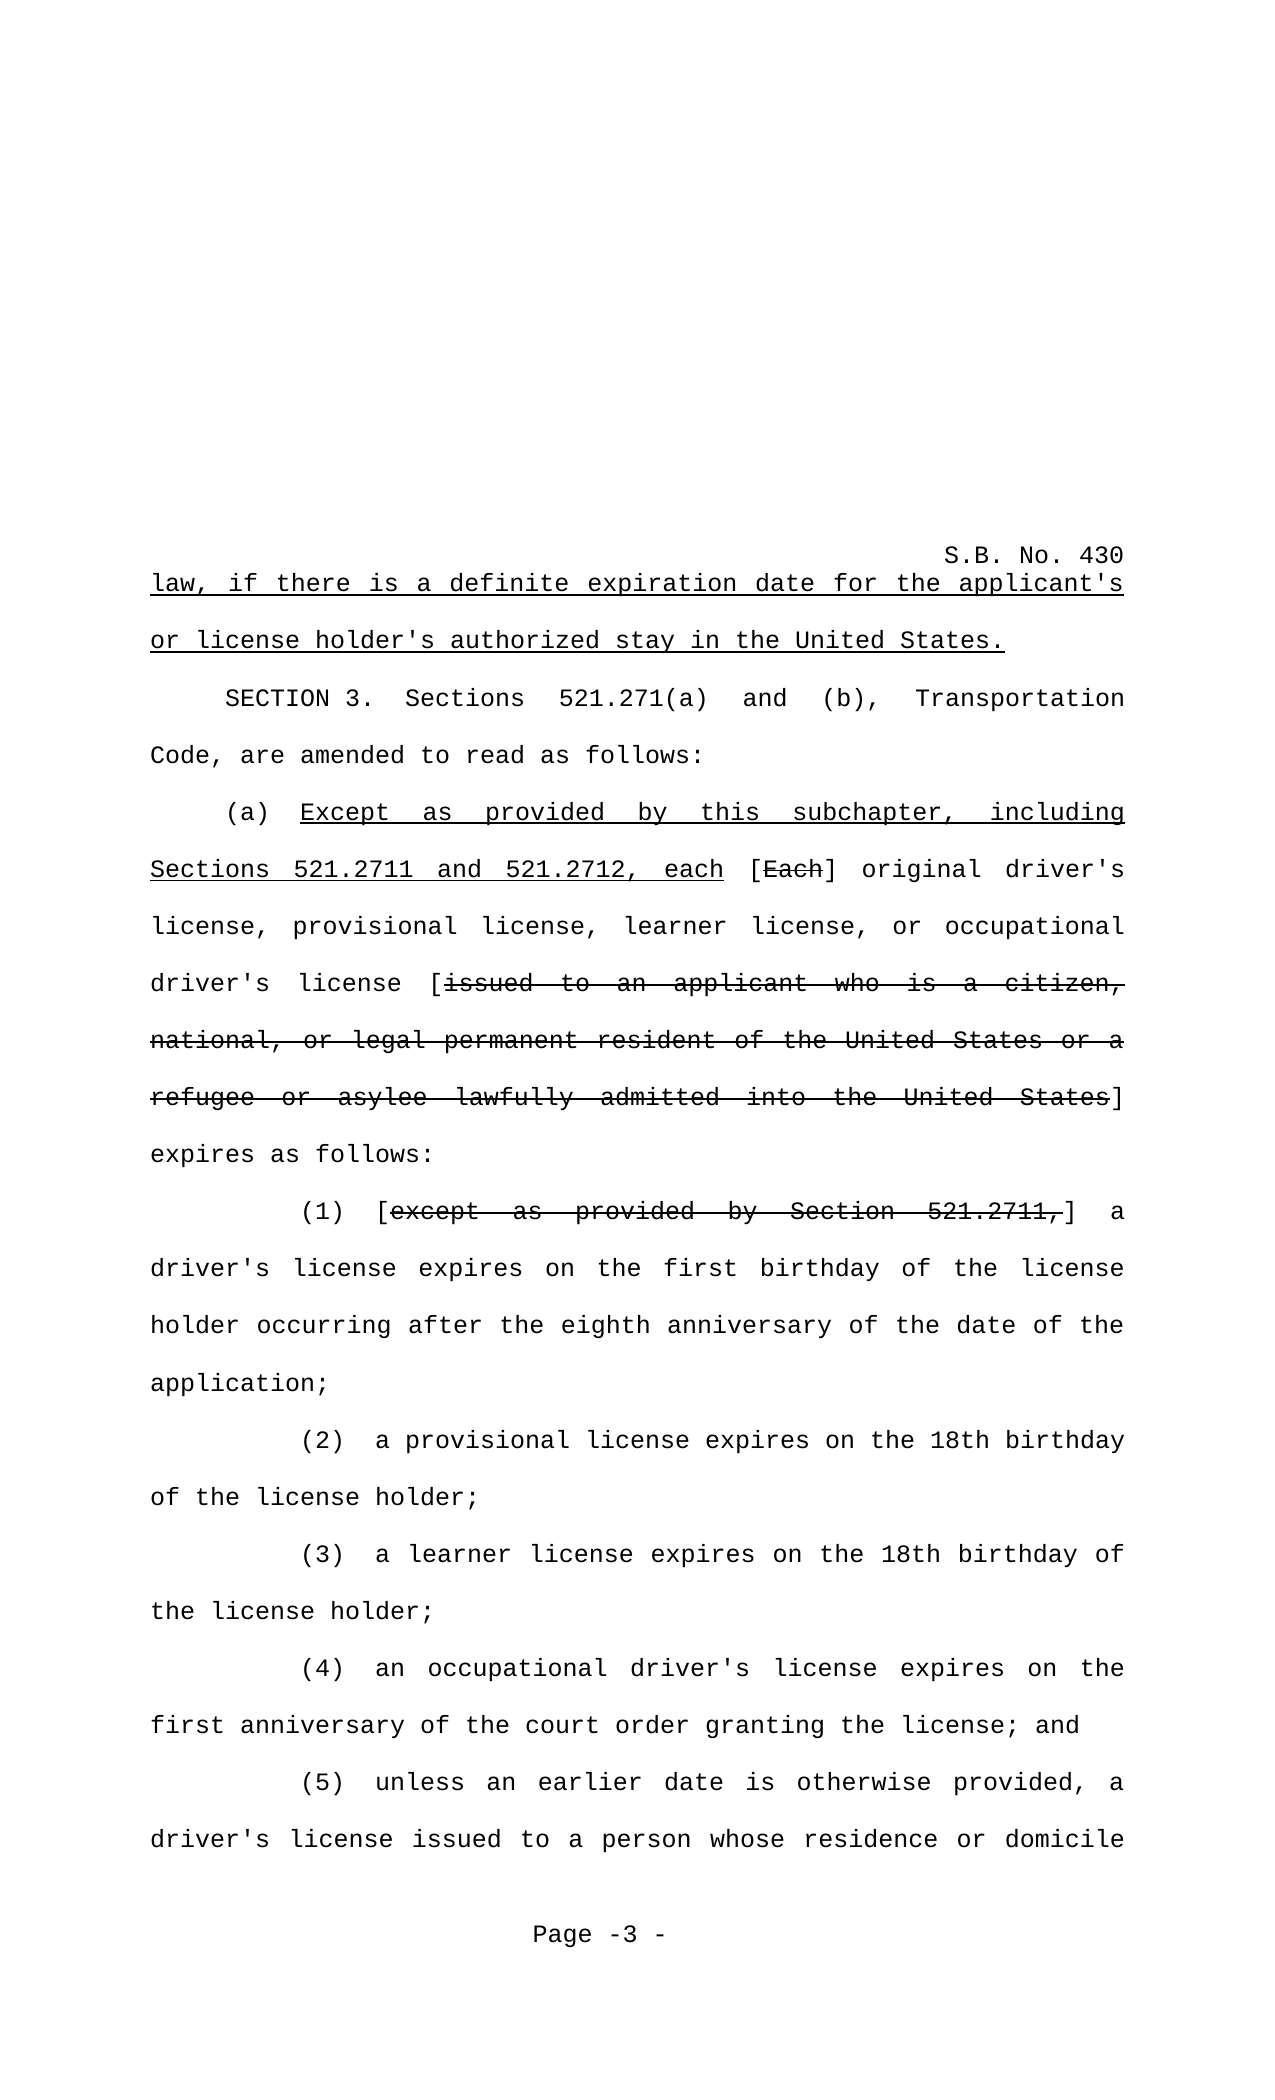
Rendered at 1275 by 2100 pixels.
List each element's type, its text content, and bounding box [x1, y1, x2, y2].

text (a) Except as provided by this subchapter, including Sections 521.2711 and 521.2712, each [Each] original driver's license, provisional license, learner license, or occupational driver's license [issued to an applicant who is a citizen, national, or legal permanent resident of the United States or a refugee or asylee lawfully admitted into the United States] expires as follows: [150, 799, 1125, 1170]
text (3) a learner license expires on the 18th birthday of the license holder; [150, 1541, 1125, 1627]
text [150, 1769, 1125, 1855]
text (2) a provisional license expires on the 18th birthday of the license holder; [150, 1427, 1125, 1513]
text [150, 571, 1125, 656]
text (4) an occupational driver's license expires on the first anniversary of the court order granting the license; and [150, 1655, 1125, 1741]
text SECTION 3. Sections 521.271(a) and (b), Transportation Code, are amended to read as follows: [150, 685, 1125, 771]
text (1) [except as provided by Section 521.2711,] a driver's license expires on the first birthday of the license holder occurring after the eighth anniversary of the date of the application; [150, 1199, 1125, 1398]
